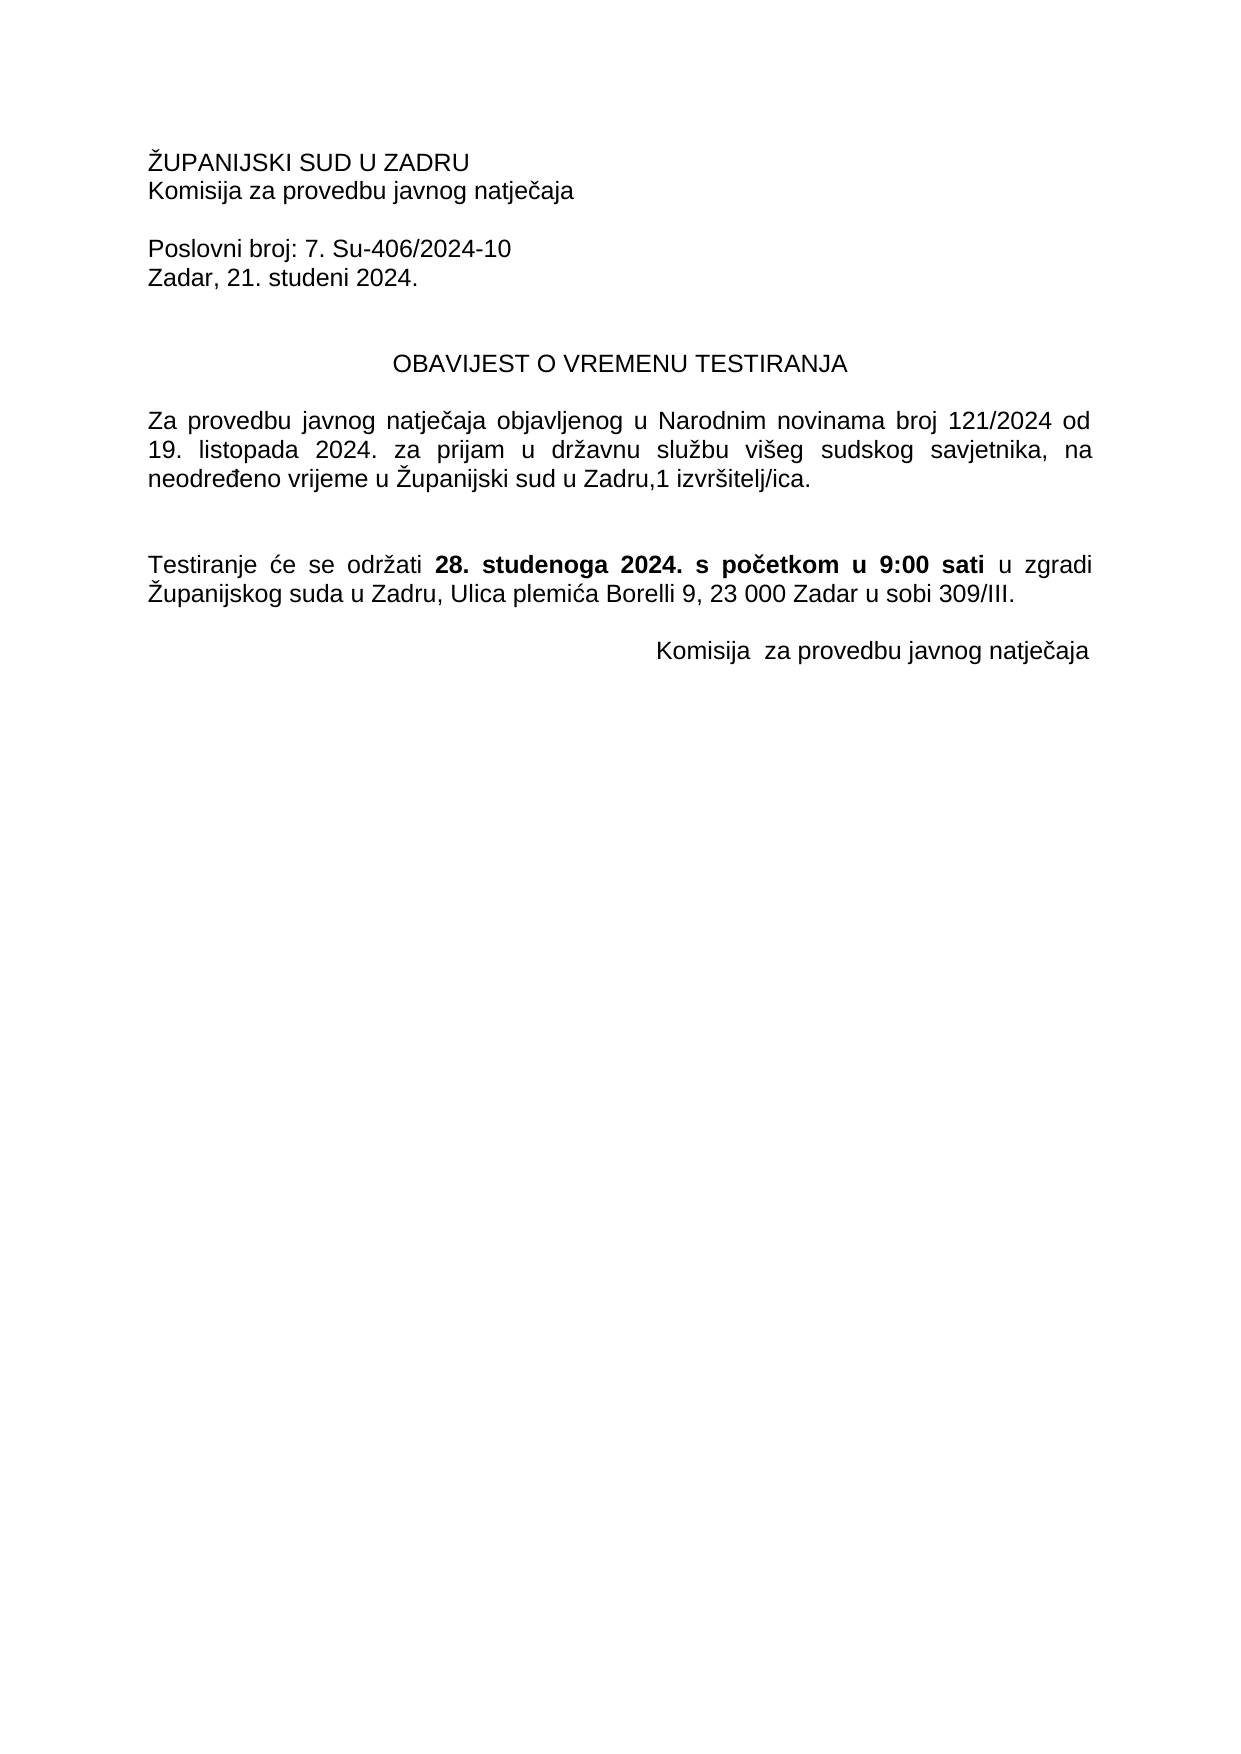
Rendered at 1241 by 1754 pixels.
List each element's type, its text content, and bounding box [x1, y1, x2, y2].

text Poslovni broj: 7. Su-406/2024-10 [148, 234, 1093, 263]
text Za provedbu javnog natječaja objavljenog u Narodnim novinama broj 121/2024 od 19. listopada 2024. za prijam u državnu službu višeg sudskog savjetnika, na neodređeno vrijeme u Županijski sud u Zadru,1 izvršitelj/ica. [148, 406, 1093, 493]
text Testiranje će se održati 28. studenoga 2024. s početkom u 9:00 sati u zgradi Županijskog suda u Zadru, Ulica plemića Borelli 9, 23 000 Zadar u sobi 309/III. [148, 550, 1093, 608]
text Komisija za provedbu javnog natječaja [148, 176, 1093, 205]
text Komisija za provedbu javnog natječaja [148, 636, 1093, 665]
text ŽUPANIJSKI SUD U ZADRU [148, 148, 1093, 176]
text OBAVIJEST O VREMENU TESTIRANJA [148, 349, 1093, 378]
text Zadar, 21. studeni 2024. [148, 263, 1093, 291]
